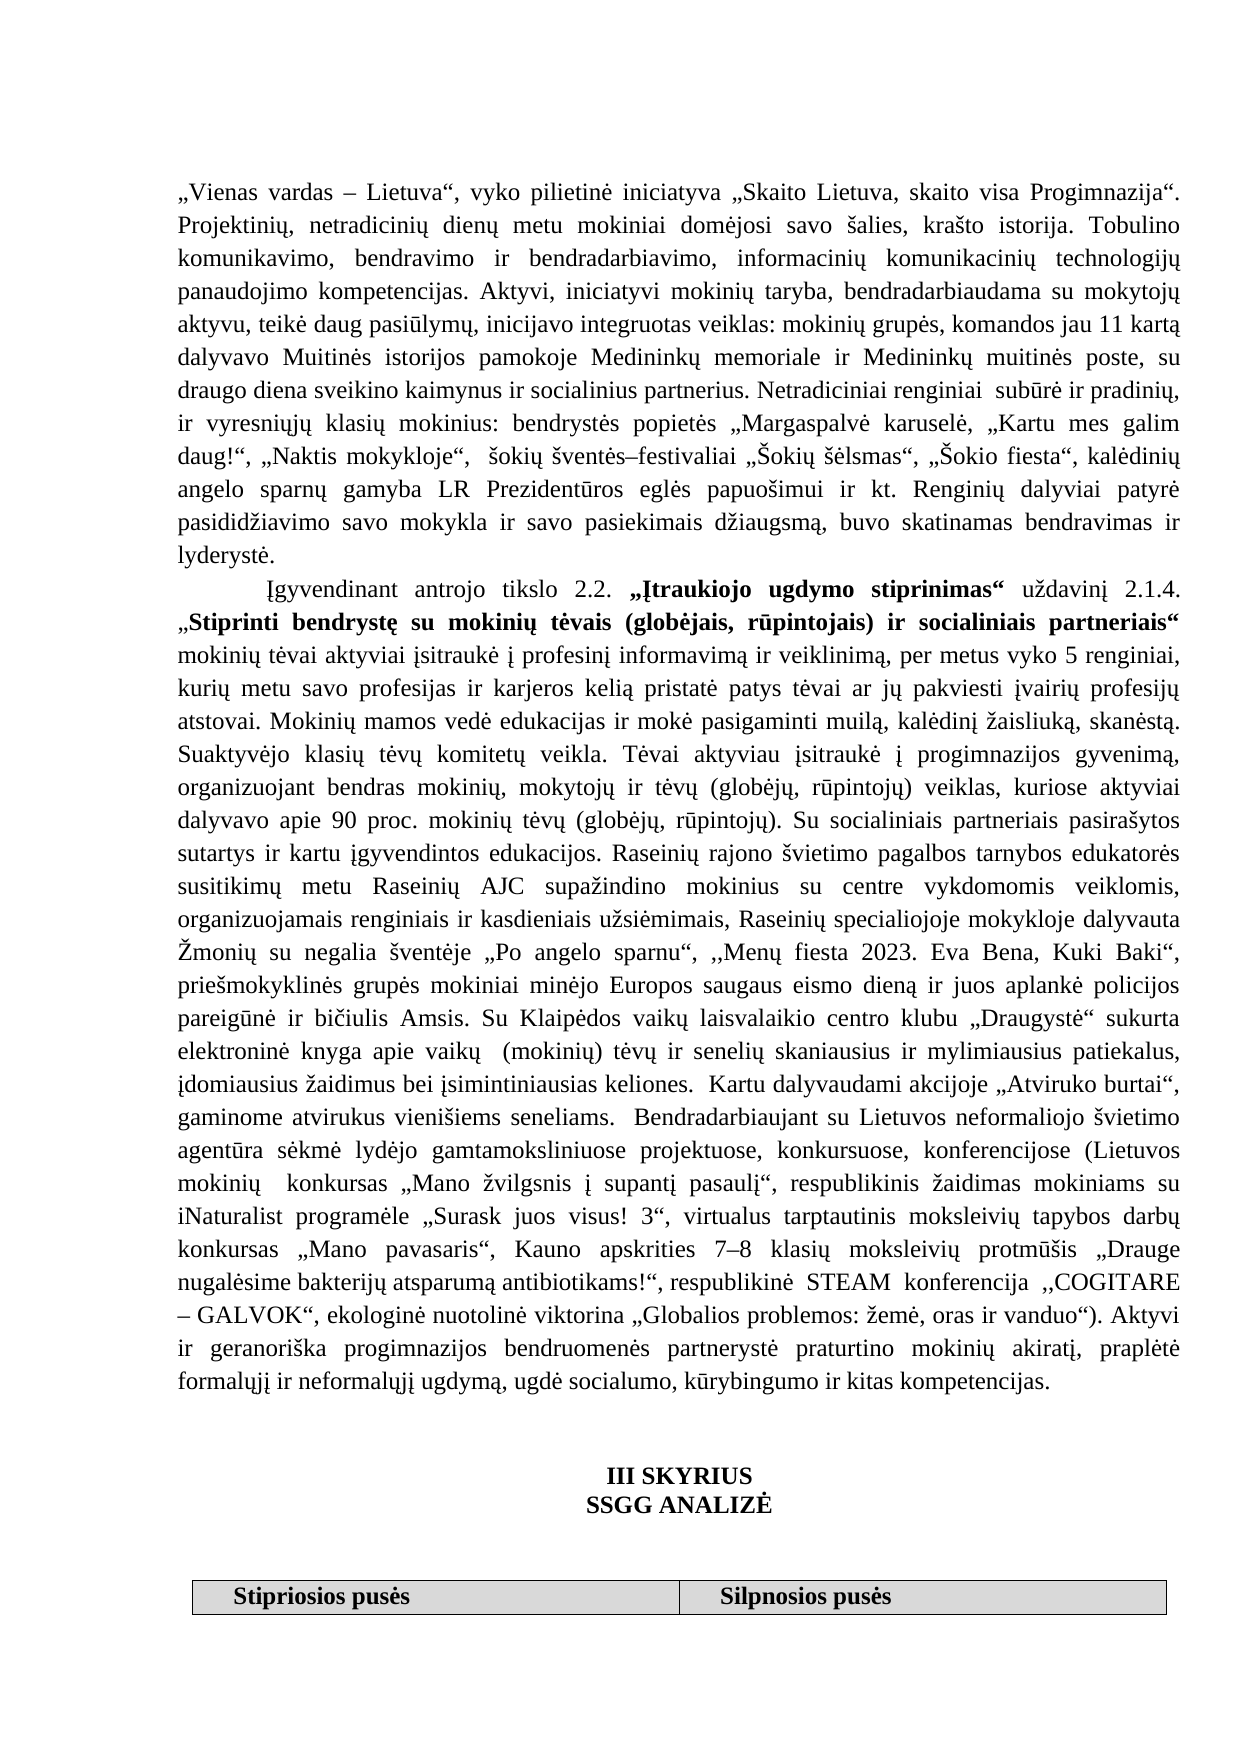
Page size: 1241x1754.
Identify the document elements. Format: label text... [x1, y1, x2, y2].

text III SKYRIUS [177, 1461, 1181, 1490]
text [177, 177, 1181, 569]
text Įgyvendinant antrojo tikslo 2.2. „Įtraukiojo ugdymo stiprinimas“ uždavinį 2.1.4. „Stiprinti bendrystę su mokinių tėvais (globėjais, rūpintojais) ir socialiniais partneriais“ mokinių tėvai aktyviai įsitraukė į profesinį informavimą ir veiklinimą, per metus vyko 5 renginiai, kurių metu savo profesijas ir karjeros kelią pristatė patys tėvai ar jų pakviesti įvairių profesijų atstovai. Mokinių mamos vedė edukacijas ir mokė pasigaminti muilą, kalėdinį žaisliuką, skanėstą. Suaktyvėjo klasių tėvų komitetų veikla. Tėvai aktyviau įsitraukė į progimnazijos gyvenimą, organizuojant bendras mokinių, mokytojų ir tėvų (globėjų, rūpintojų) veiklas, kuriose aktyviai dalyvavo apie 90 proc. mokinių tėvų (globėjų, rūpintojų). Su socialiniais partneriais pasirašytos sutartys ir kartu įgyvendintos edukacijos. Raseinių rajono švietimo pagalbos tarnybos edukatorės susitikimų metu Raseinių AJC supažindino mokinius su centre vykdomomis veiklomis, organizuojamais renginiais ir kasdieniais užsiėmimais, Raseinių specialiojoje mokykloje dalyvauta Žmonių su negalia šventėje „Po angelo sparnu“, ,,Menų fiesta 2023. Eva Bena, Kuki Baki“, priešmokyklinės grupės mokiniai minėjo Europos saugaus eismo dieną ir juos aplankė policijos pareigūnė ir bičiulis Amsis. Su Klaipėdos vaikų laisvalaikio centro klubu „Draugystė“ sukurta elektroninė knyga apie vaikų (mokinių) tėvų ir senelių skaniausius ir mylimiausius patiekalus, įdomiausius žaidimus bei įsimintiniausias keliones. Kartu dalyvaudami akcijoje „Atviruko burtai“, gaminome atvirukus vienišiems seneliams. Bendradarbiaujant su Lietuvos neformaliojo švietimo agentūra sėkmė lydėjo gamtamoksliniuose projektuose, konkursuose, konferencijose (Lietuvos mokinių konkursas „Mano žvilgsnis į supantį pasaulį“, respublikinis žaidimas mokiniams su iNaturalist programėle „Surask juos visus! 3“, virtualus tarptautinis moksleivių tapybos darbų konkursas „Mano pavasaris“, Kauno apskrities 7–8 klasių moksleivių protmūšis „Drauge nugalėsime bakterijų atsparumą antibiotikams!“, respublikinė STEAM konferencija ,,COGITARE – GALVOK“, ekologinė nuotolinė viktorina „Globalios problemos: žemė, oras ir vanduo“). Aktyvi ir geranoriška progimnazijos bendruomenės partnerystė praturtino mokinių akiratį, praplėtė formalųjį ir neformalųjį ugdymą, ugdė socialumo, kūrybingumo ir kitas kompetencijas. [177, 574, 1181, 1395]
table_header Stipriosios pusės [193, 1581, 679, 1614]
text SSGG ANALIZĖ [177, 1490, 1181, 1518]
table_header Silpnosios pusės [680, 1581, 1166, 1614]
